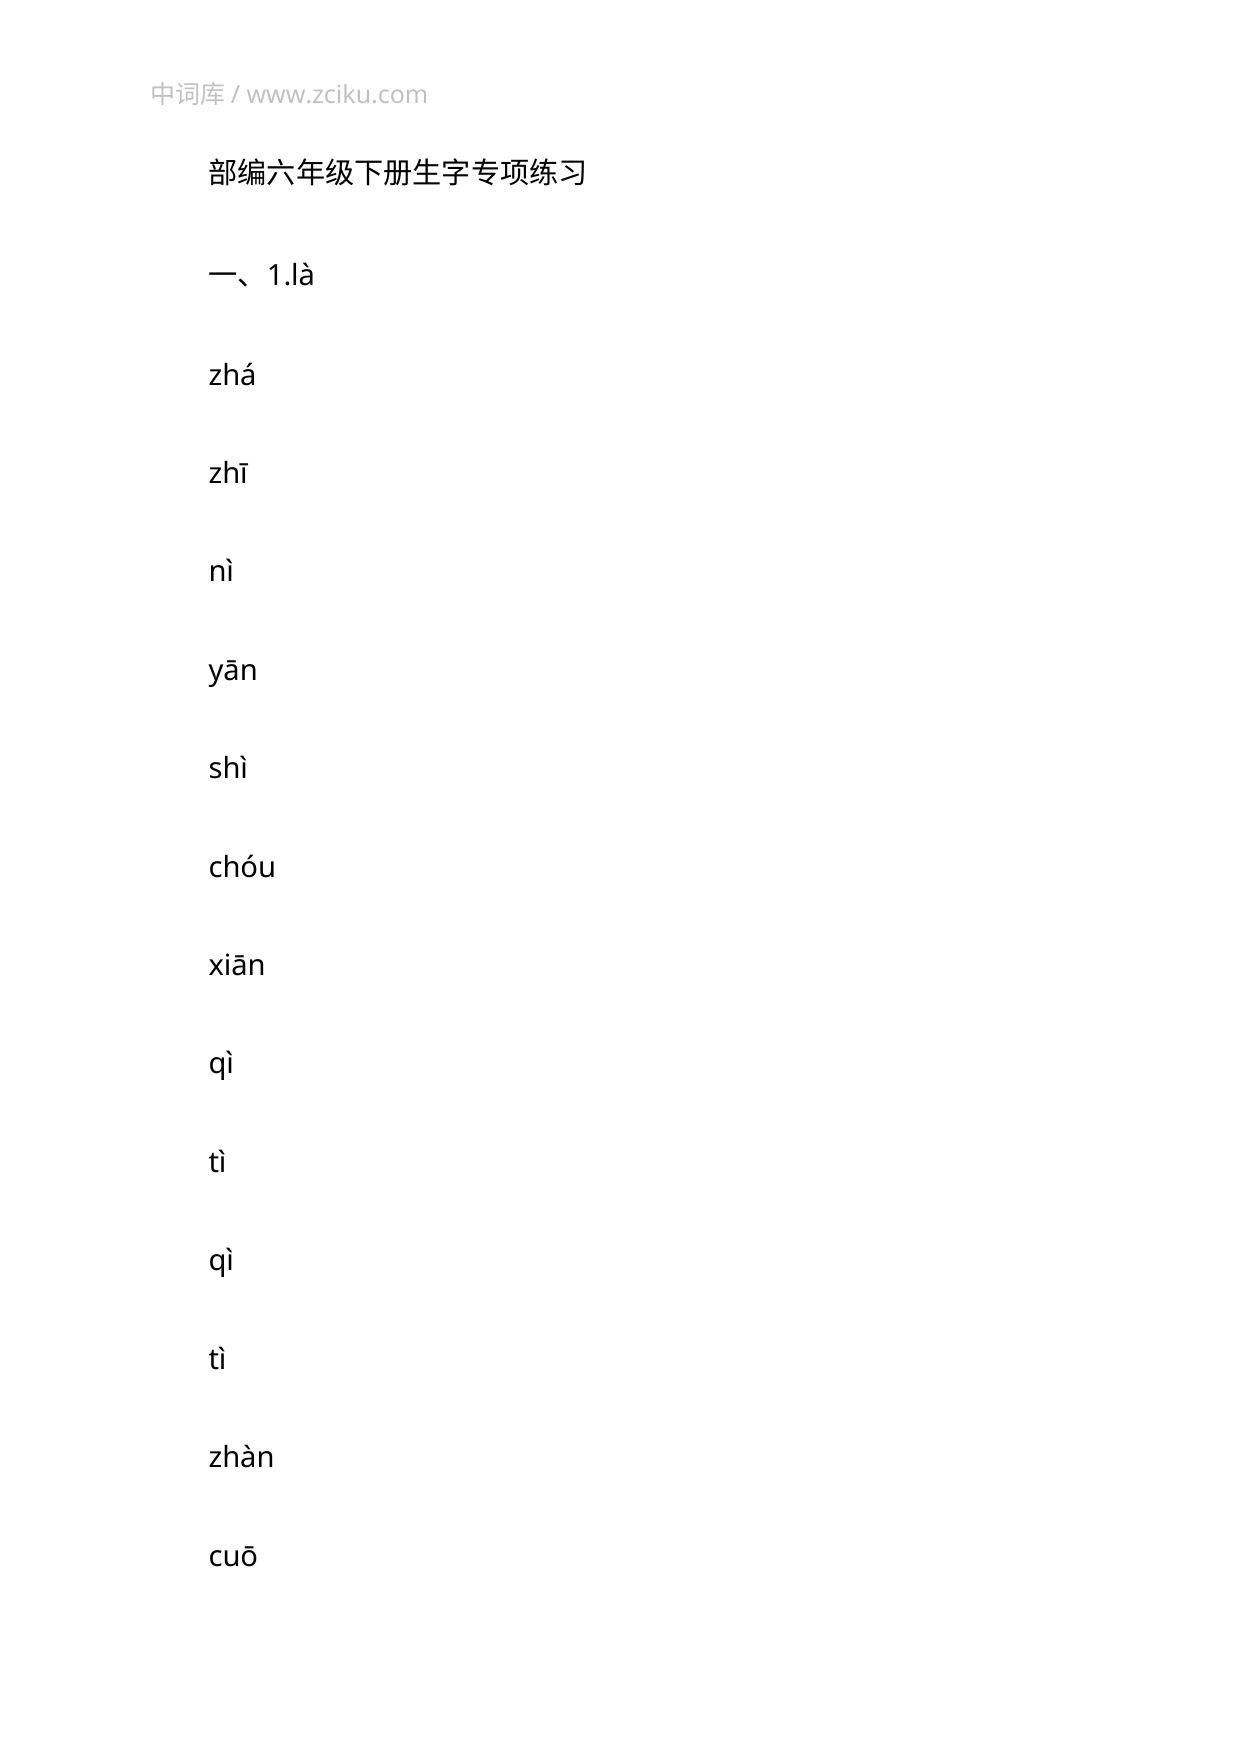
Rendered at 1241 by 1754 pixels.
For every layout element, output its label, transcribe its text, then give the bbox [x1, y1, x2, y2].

text zhī [150, 452, 1090, 492]
text nì [150, 551, 1090, 590]
text qì [150, 1240, 1090, 1279]
text tì [150, 1141, 1090, 1181]
text yān [150, 649, 1090, 689]
text 一、1.là [150, 252, 1090, 294]
text chóu [150, 846, 1090, 886]
text tì [150, 1338, 1090, 1378]
text xiān [150, 944, 1090, 984]
text cuō [150, 1535, 1090, 1575]
text shì [150, 747, 1090, 787]
text zhá [150, 354, 1090, 393]
text qì [150, 1043, 1090, 1082]
text zhàn [150, 1437, 1090, 1476]
text 部编六年级下册生字专项练习 [150, 150, 1090, 192]
